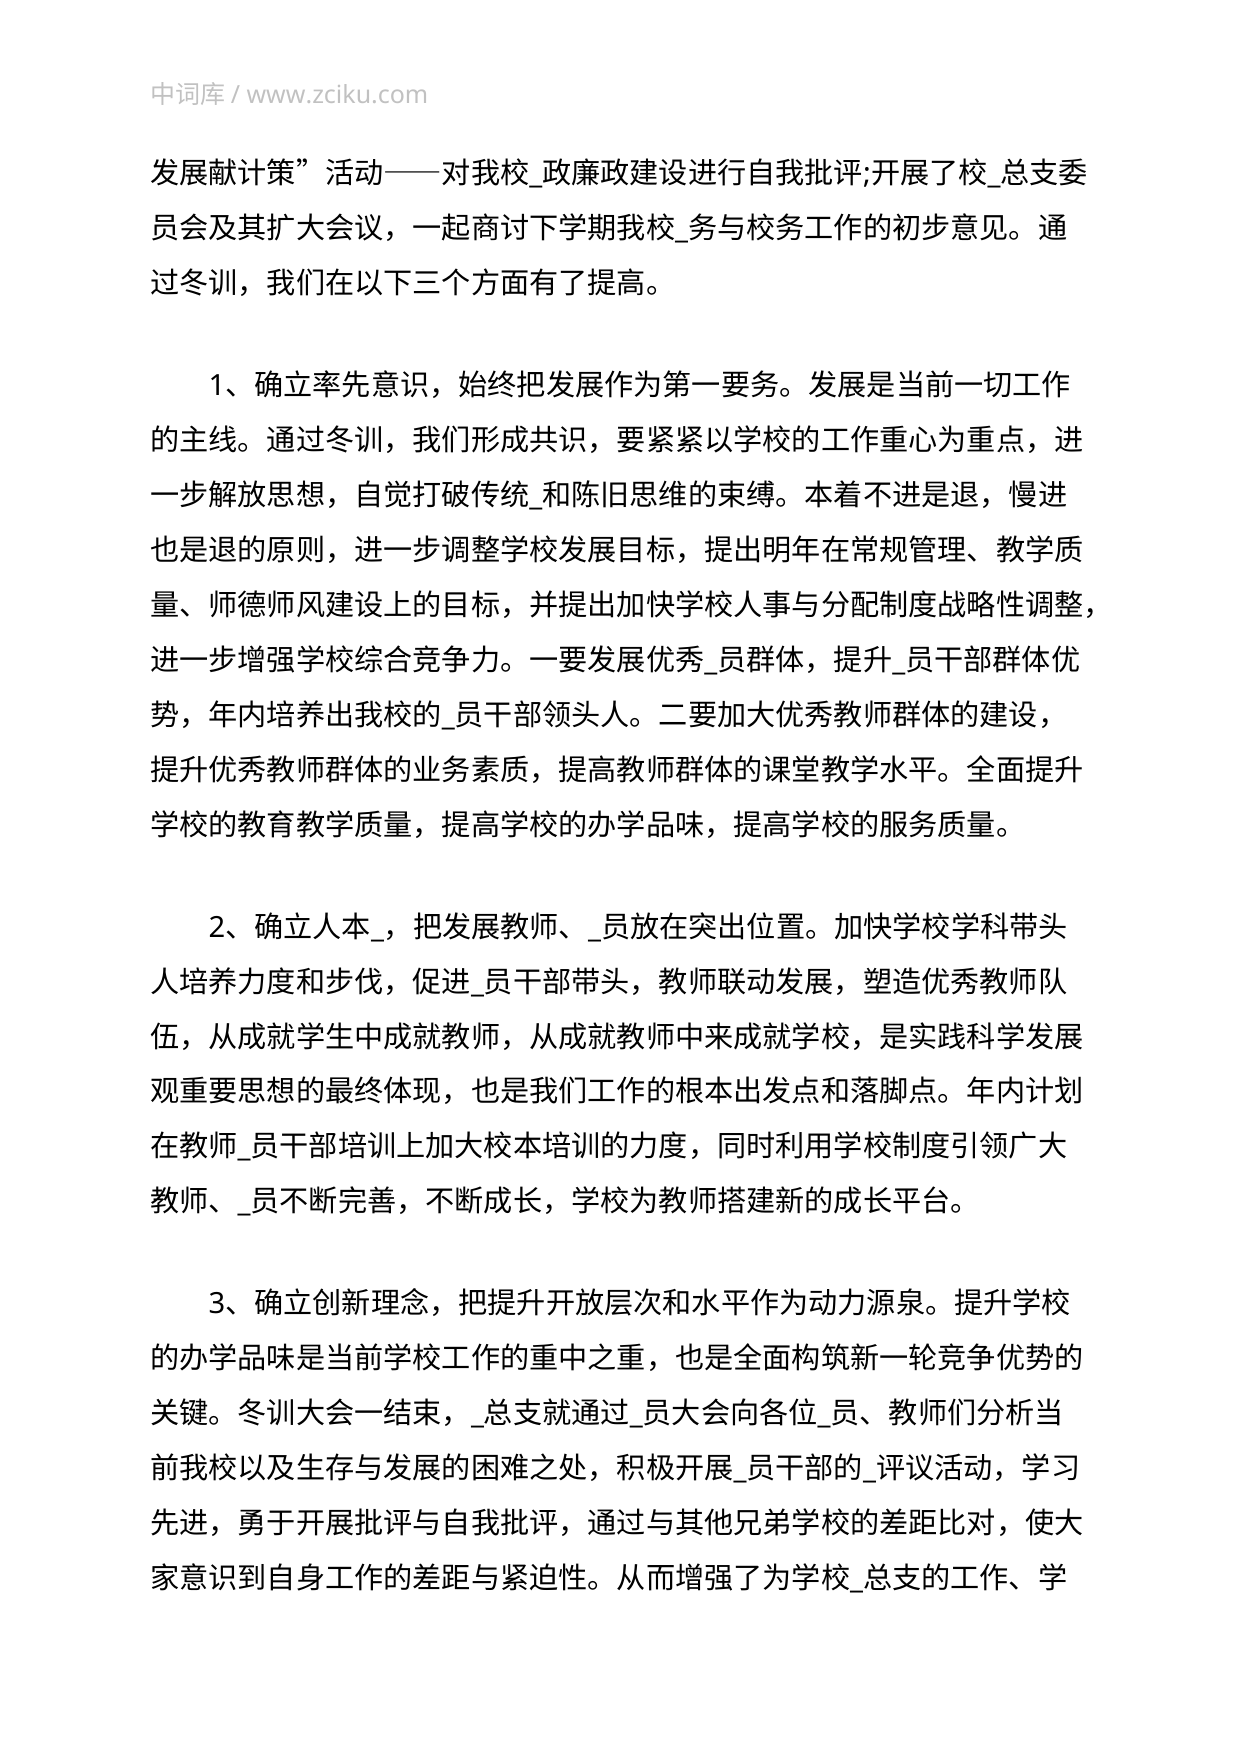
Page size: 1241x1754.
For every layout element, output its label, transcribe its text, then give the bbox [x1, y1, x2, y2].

text 2、确立人本_，把发展教师、_员放在突出位置。加快学校学科带头人培养力度和步伐，促进_员干部带头，教师联动发展，塑造优秀教师队伍，从成就学生中成就教师，从成就教师中来成就学校，是实践科学发展观重要思想的最终体现，也是我们工作的根本出发点和落脚点。年内计划在教师_员干部培训上加大校本培训的力度，同时利用学校制度引领广大教师、_员不断完善，不断成长，学校为教师搭建新的成长平台。 [150, 903, 1090, 1220]
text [150, 150, 1090, 302]
text 1、确立率先意识，始终把发展作为第一要务。发展是当前一切工作的主线。通过冬训，我们形成共识，要紧紧以学校的工作重心为重点，进一步解放思想，自觉打破传统_和陈旧思维的束缚。本着不进是退，慢进也是退的原则，进一步调整学校发展目标，提出明年在常规管理、教学质量、师德师风建设上的目标，并提出加快学校人事与分配制度战略性调整，进一步增强学校综合竞争力。一要发展优秀_员群体，提升_员干部群体优势，年内培养出我校的_员干部领头人。二要加大优秀教师群体的建设，提升优秀教师群体的业务素质，提高教师群体的课堂教学水平。全面提升学校的教育教学质量，提高学校的办学品味，提高学校的服务质量。 [150, 362, 1090, 844]
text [150, 1280, 1090, 1597]
